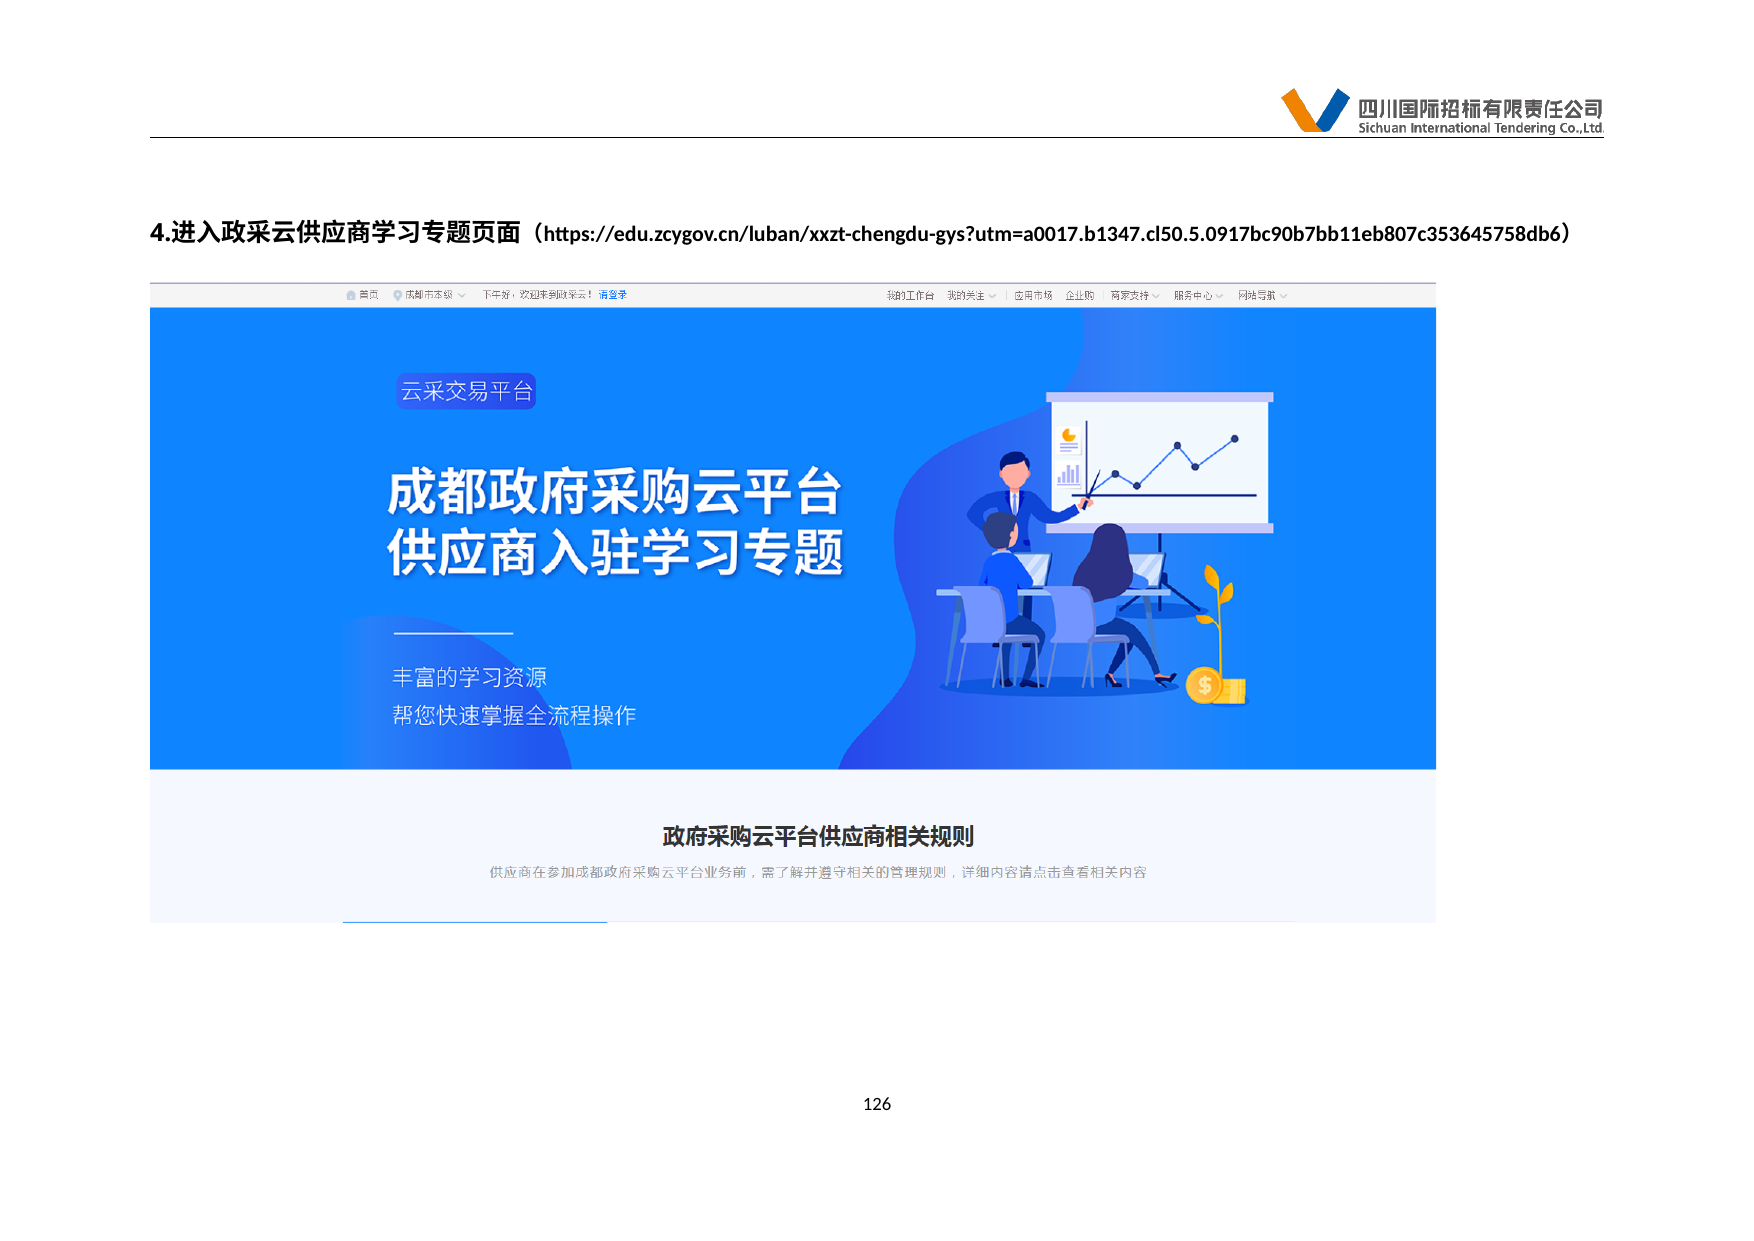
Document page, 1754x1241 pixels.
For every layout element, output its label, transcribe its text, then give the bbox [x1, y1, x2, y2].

picture [150, 282, 1437, 923]
picture [1281, 88, 1604, 135]
text 4.进入政采云供应商学习专题页面（https://edu.zcygov.cn/luban/xxzt-chengdu-gys?utm=a0017.b1347.cl50.5.0917bc90b7bb11eb807c353645758db6） [150, 198, 1604, 263]
